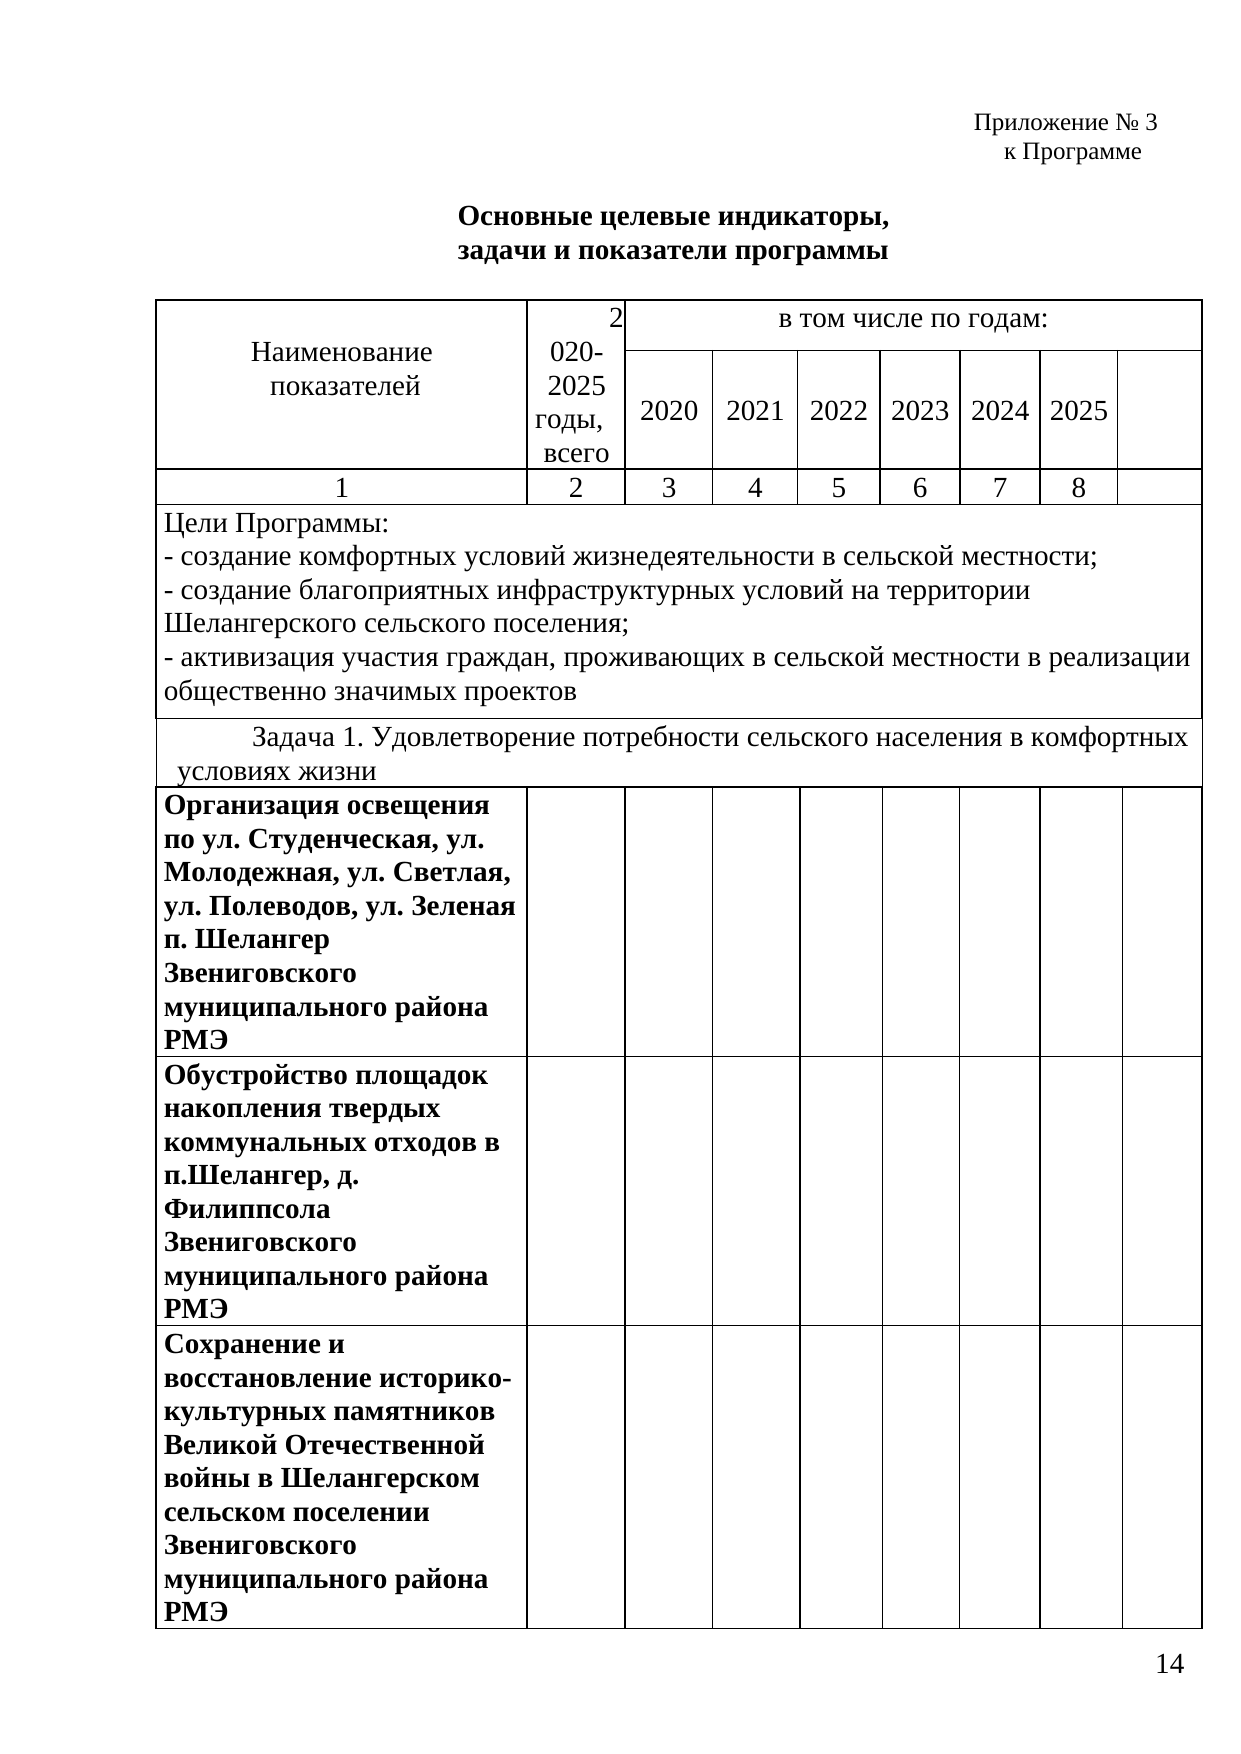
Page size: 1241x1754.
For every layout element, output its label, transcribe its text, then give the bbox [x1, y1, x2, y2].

table_cell 2022 [798, 351, 879, 468]
table_cell 6 [881, 470, 959, 503]
table_cell Сохранение и восстановление историко-культурных памятников Великой Отечественной войны в Шелангерском сельском поселении Звениговского муниципального района РМЭ [157, 1326, 526, 1628]
table_cell [1123, 1057, 1201, 1325]
table_cell [713, 788, 799, 1056]
table_cell 8 [1041, 470, 1117, 503]
table_cell 2024 [961, 351, 1039, 468]
table_cell [528, 1057, 624, 1325]
table_cell [713, 1326, 799, 1628]
table_cell 2021 [713, 351, 797, 468]
table_cell [1123, 1326, 1201, 1628]
table_cell [528, 1326, 624, 1628]
text к Программе [1004, 136, 1184, 165]
table_cell [713, 1057, 799, 1325]
table_cell 3 [626, 470, 712, 503]
table_cell 2020 [626, 351, 712, 468]
table_cell Цели Программы: - создание комфортных условий жизнедеятельности в сельской местности; - создание благоприятных инфраструктурных условий на территории Шелангерского сельского поселения; - активизация участия граждан, проживающих в сельской местности в реализации общественно значимых проектов [157, 505, 1201, 718]
table_header в том числе по годам: [626, 301, 1201, 350]
table_cell [626, 788, 712, 1056]
table_cell [1041, 1326, 1122, 1628]
table_cell [883, 1326, 959, 1628]
text задачи и показатели программы [162, 232, 1184, 266]
table_cell [960, 788, 1039, 1056]
table_cell 2 [528, 470, 624, 503]
table_cell [883, 788, 959, 1056]
table_cell [960, 1326, 1039, 1628]
table_cell [801, 1057, 882, 1325]
table_cell [960, 1057, 1039, 1325]
table_cell 4 [713, 470, 797, 503]
table_cell [801, 1326, 882, 1628]
table_cell [626, 1326, 712, 1628]
table_cell Организация освещения по ул. Студенческая, ул. Молодежная, ул. Светлая, ул. Полеводов, ул. Зеленая п. Шелангер Звениговского муниципального района РМЭ [157, 788, 526, 1056]
table_header Наименование показателей [157, 301, 526, 468]
text Приложение № 3 [783, 107, 1184, 136]
table_cell Задача 1. Удовлетворение потребности сельского населения в комфортных условиях жизни [157, 719, 1202, 786]
table_cell [1123, 788, 1201, 1056]
table_cell 1 [157, 470, 526, 503]
text Основные целевые индикаторы, [162, 198, 1184, 232]
table_cell [1041, 788, 1122, 1056]
table_cell [1118, 470, 1201, 503]
table_cell Обустройство площадок накопления твердых коммунальных отходов в п.Шелангер, д. Филиппсола Звениговского муниципального района РМЭ [157, 1057, 526, 1325]
table_cell [626, 1057, 712, 1325]
table_cell [1041, 1057, 1122, 1325]
table_header 2020-2025 годы, всего [528, 301, 624, 468]
table_cell 2025 [1041, 351, 1117, 468]
table_cell 7 [961, 470, 1039, 503]
table_cell [801, 788, 882, 1056]
table_cell 5 [798, 470, 879, 503]
table_cell [528, 788, 624, 1056]
table_cell [883, 1057, 959, 1325]
table_cell 2023 [881, 351, 959, 468]
table_cell [1118, 351, 1201, 468]
